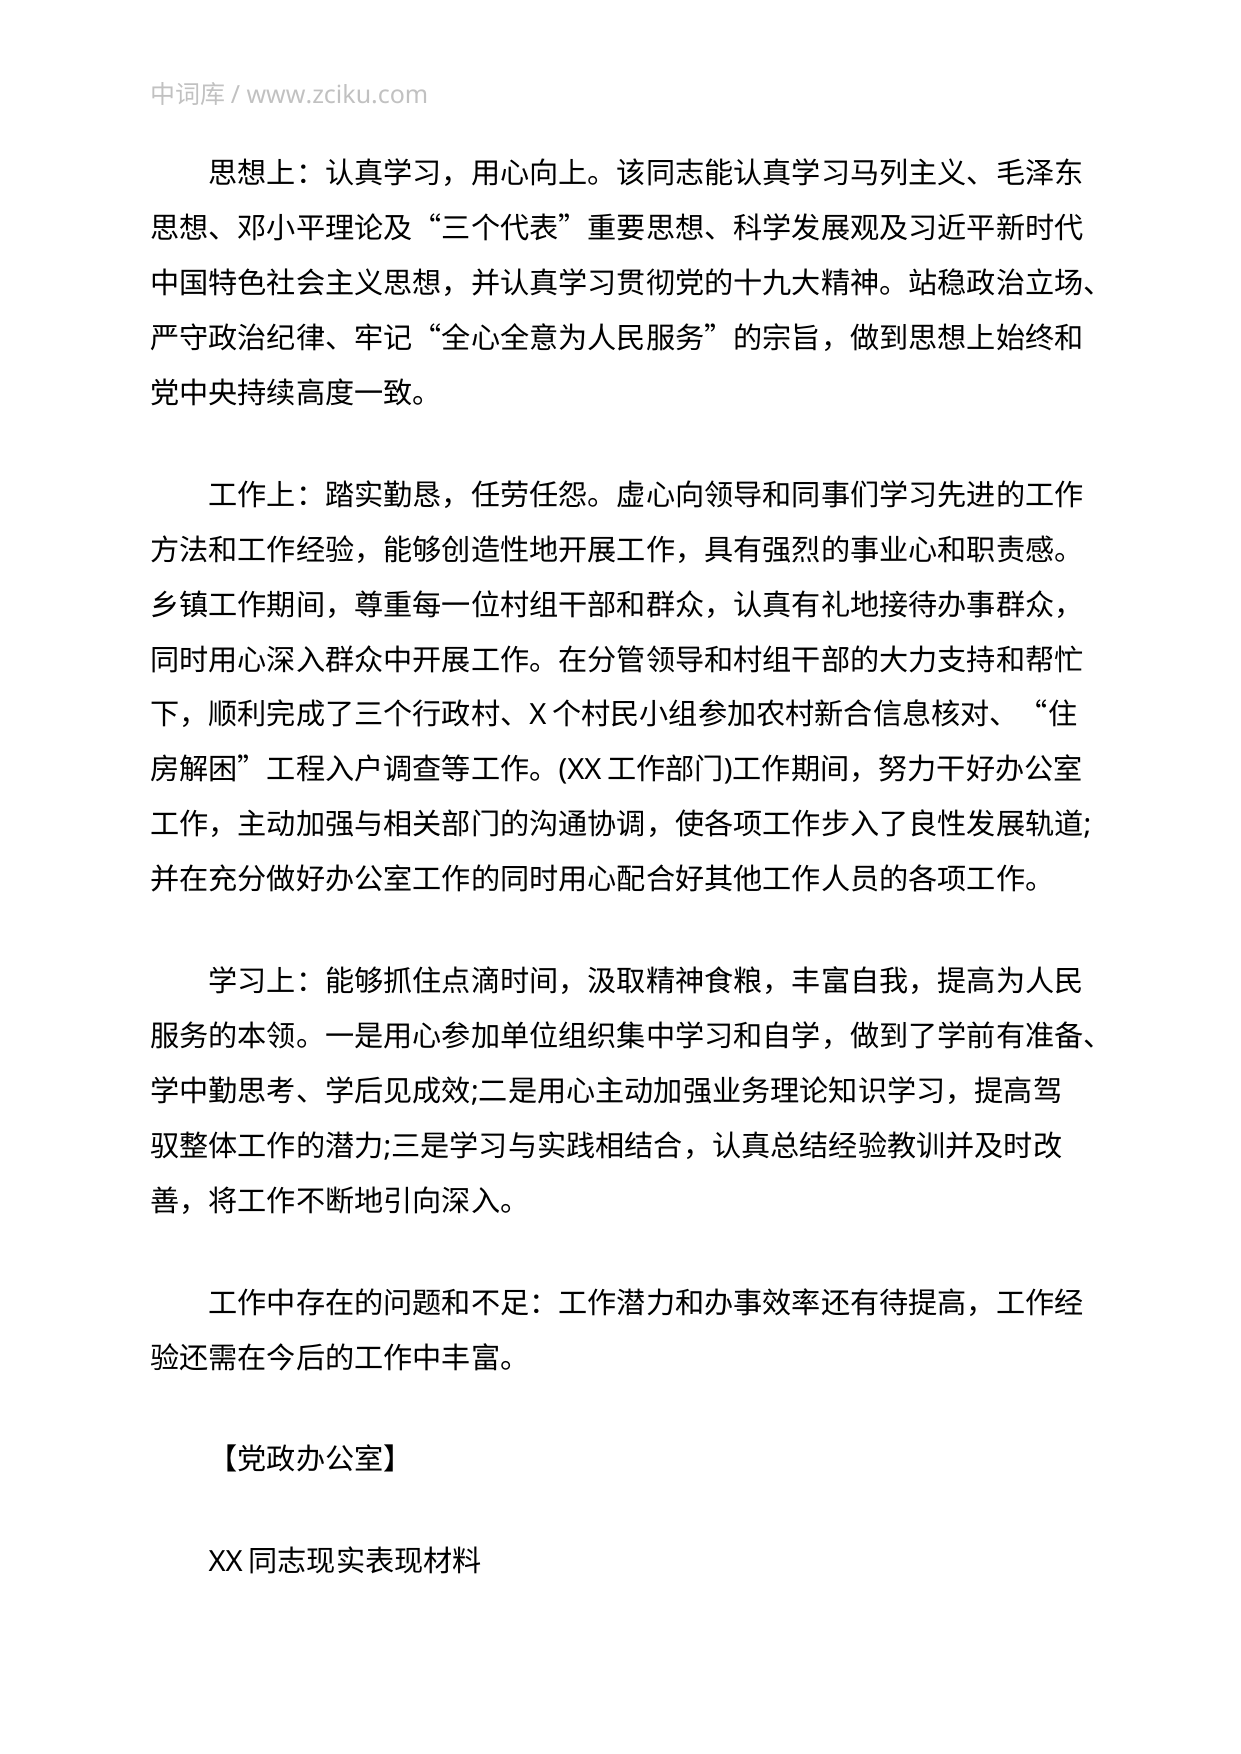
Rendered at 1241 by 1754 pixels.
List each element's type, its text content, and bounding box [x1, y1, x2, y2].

text 工作中存在的问题和不足：工作潜力和办事效率还有待提高，工作经验还需在今后的工作中丰富。 [150, 1279, 1090, 1376]
text 工作上：踏实勤恳，任劳任怨。虚心向领导和同事们学习先进的工作方法和工作经验，能够创造性地开展工作，具有强烈的事业心和职责感。乡镇工作期间，尊重每一位村组干部和群众，认真有礼地接待办事群众，同时用心深入群众中开展工作。在分管领导和村组干部的大力支持和帮忙下，顺利完成了三个行政村、X个村民小组参加农村新合信息核对、“住房解困”工程入户调查等工作。(XX工作部门)工作期间，努力干好办公室工作，主动加强与相关部门的沟通协调，使各项工作步入了良性发展轨道;并在充分做好办公室工作的同时用心配合好其他工作人员的各项工作。 [150, 471, 1090, 898]
text 【党政办公室】 [150, 1436, 1090, 1478]
text 思想上：认真学习，用心向上。该同志能认真学习马列主义、毛泽东思想、邓小平理论及“三个代表”重要思想、科学发展观及习近平新时代中国特色社会主义思想，并认真学习贯彻党的十九大精神。站稳政治立场、严守政治纪律、牢记“全心全意为人民服务”的宗旨，做到思想上始终和党中央持续高度一致。 [150, 150, 1090, 412]
text XX同志现实表现材料 [150, 1538, 1090, 1580]
text 学习上：能够抓住点滴时间，汲取精神食粮，丰富自我，提高为人民服务的本领。一是用心参加单位组织集中学习和自学，做到了学前有准备、学中勤思考、学后见成效;二是用心主动加强业务理论知识学习，提高驾驭整体工作的潜力;三是学习与实践相结合，认真总结经验教训并及时改善，将工作不断地引向深入。 [150, 958, 1090, 1220]
